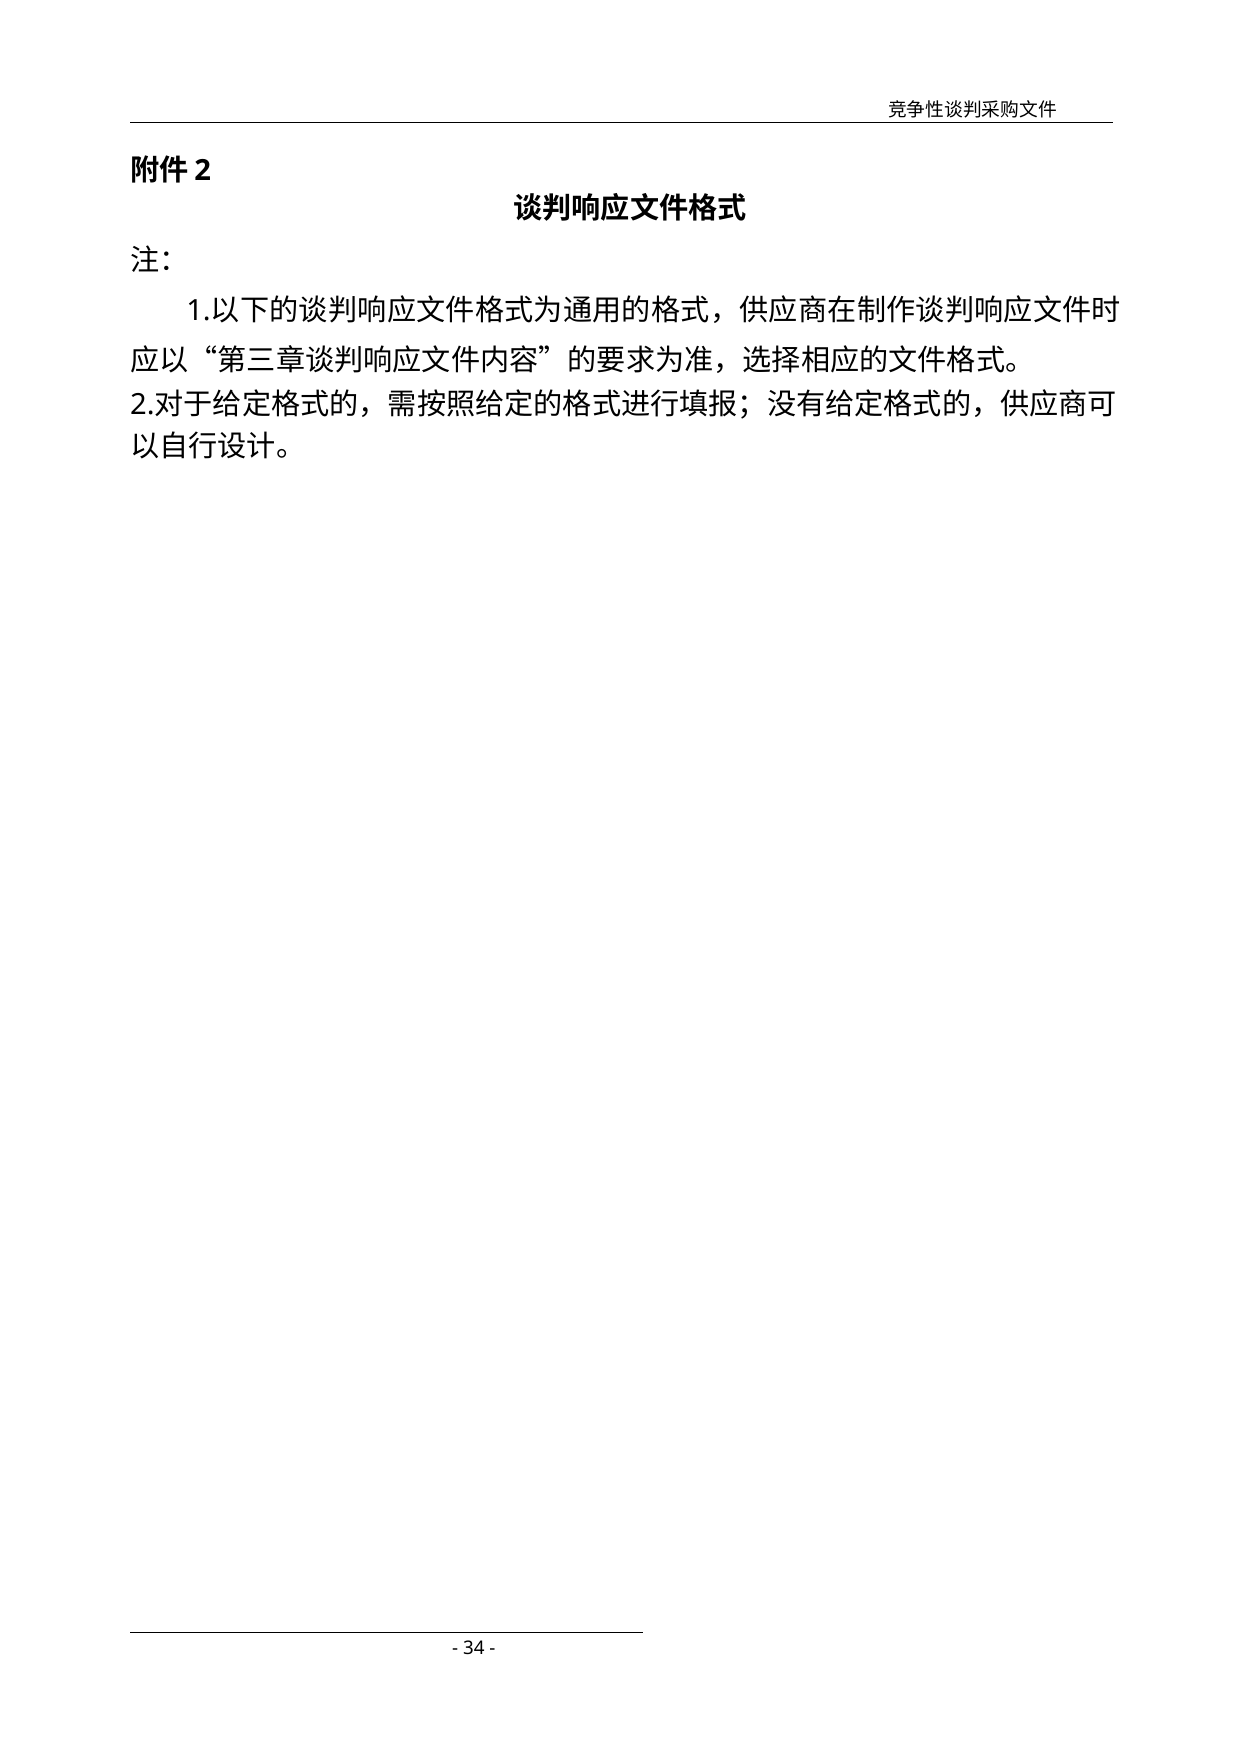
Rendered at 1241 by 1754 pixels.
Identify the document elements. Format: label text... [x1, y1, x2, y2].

text 注： [130, 231, 1122, 281]
text 2.对于给定格式的，需按照给定的格式进行填报；没有给定格式的，供应商可以自行设计。 [130, 381, 1122, 465]
text 1.以下的谈判响应文件格式为通用的格式，供应商在制作谈判响应文件时应以“第三章谈判响应文件内容”的要求为准，选择相应的文件格式。 [130, 281, 1122, 381]
text 附件2 [130, 153, 1122, 187]
text 谈判响应文件格式 [130, 192, 1122, 225]
